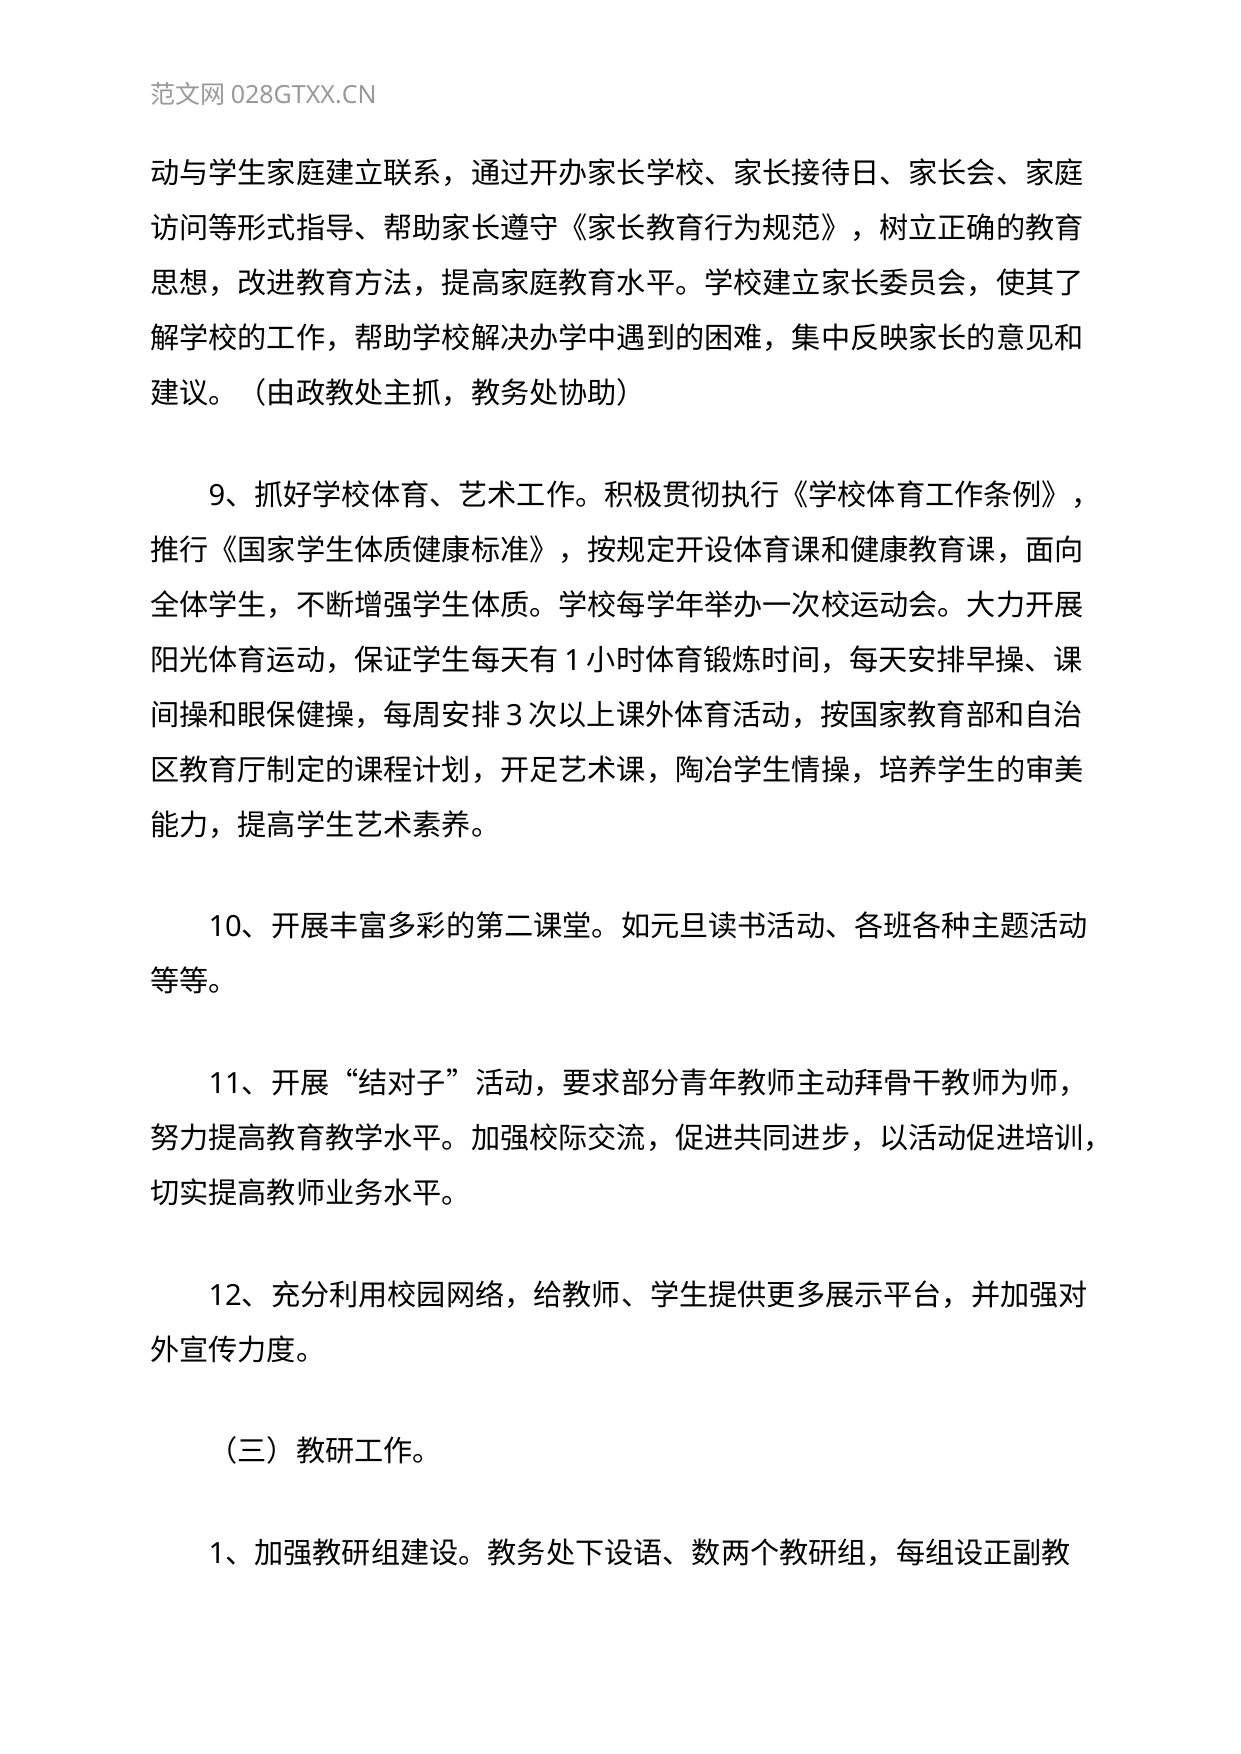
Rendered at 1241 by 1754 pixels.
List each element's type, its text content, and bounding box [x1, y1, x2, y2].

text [150, 1530, 1090, 1572]
text 11、开展“结对子”活动，要求部分青年教师主动拜骨干教师为师，努力提高教育教学水平。加强校际交流，促进共同进步，以活动促进培训，切实提高教师业务水平。 [150, 1059, 1090, 1212]
text （三）教研工作。 [150, 1428, 1090, 1470]
text 12、充分利用校园网络，给教师、学生提供更多展示平台，并加强对外宣传力度。 [150, 1271, 1090, 1368]
text 10、开展丰富多彩的第二课堂。如元旦读书活动、各班各种主题活动等等。 [150, 903, 1090, 1000]
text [150, 150, 1090, 412]
text 9、抓好学校体育、艺术工作。积极贯彻执行《学校体育工作条例》，推行《国家学生体质健康标准》，按规定开设体育课和健康教育课，面向全体学生，不断增强学生体质。学校每学年举办一次校运动会。大力开展阳光体育运动，保证学生每天有1小时体育锻炼时间，每天安排早操、课间操和眼保健操，每周安排3次以上课外体育活动，按国家教育部和自治区教育厅制定的课程计划，开足艺术课，陶冶学生情操，培养学生的审美能力，提高学生艺术素养。 [150, 471, 1090, 843]
